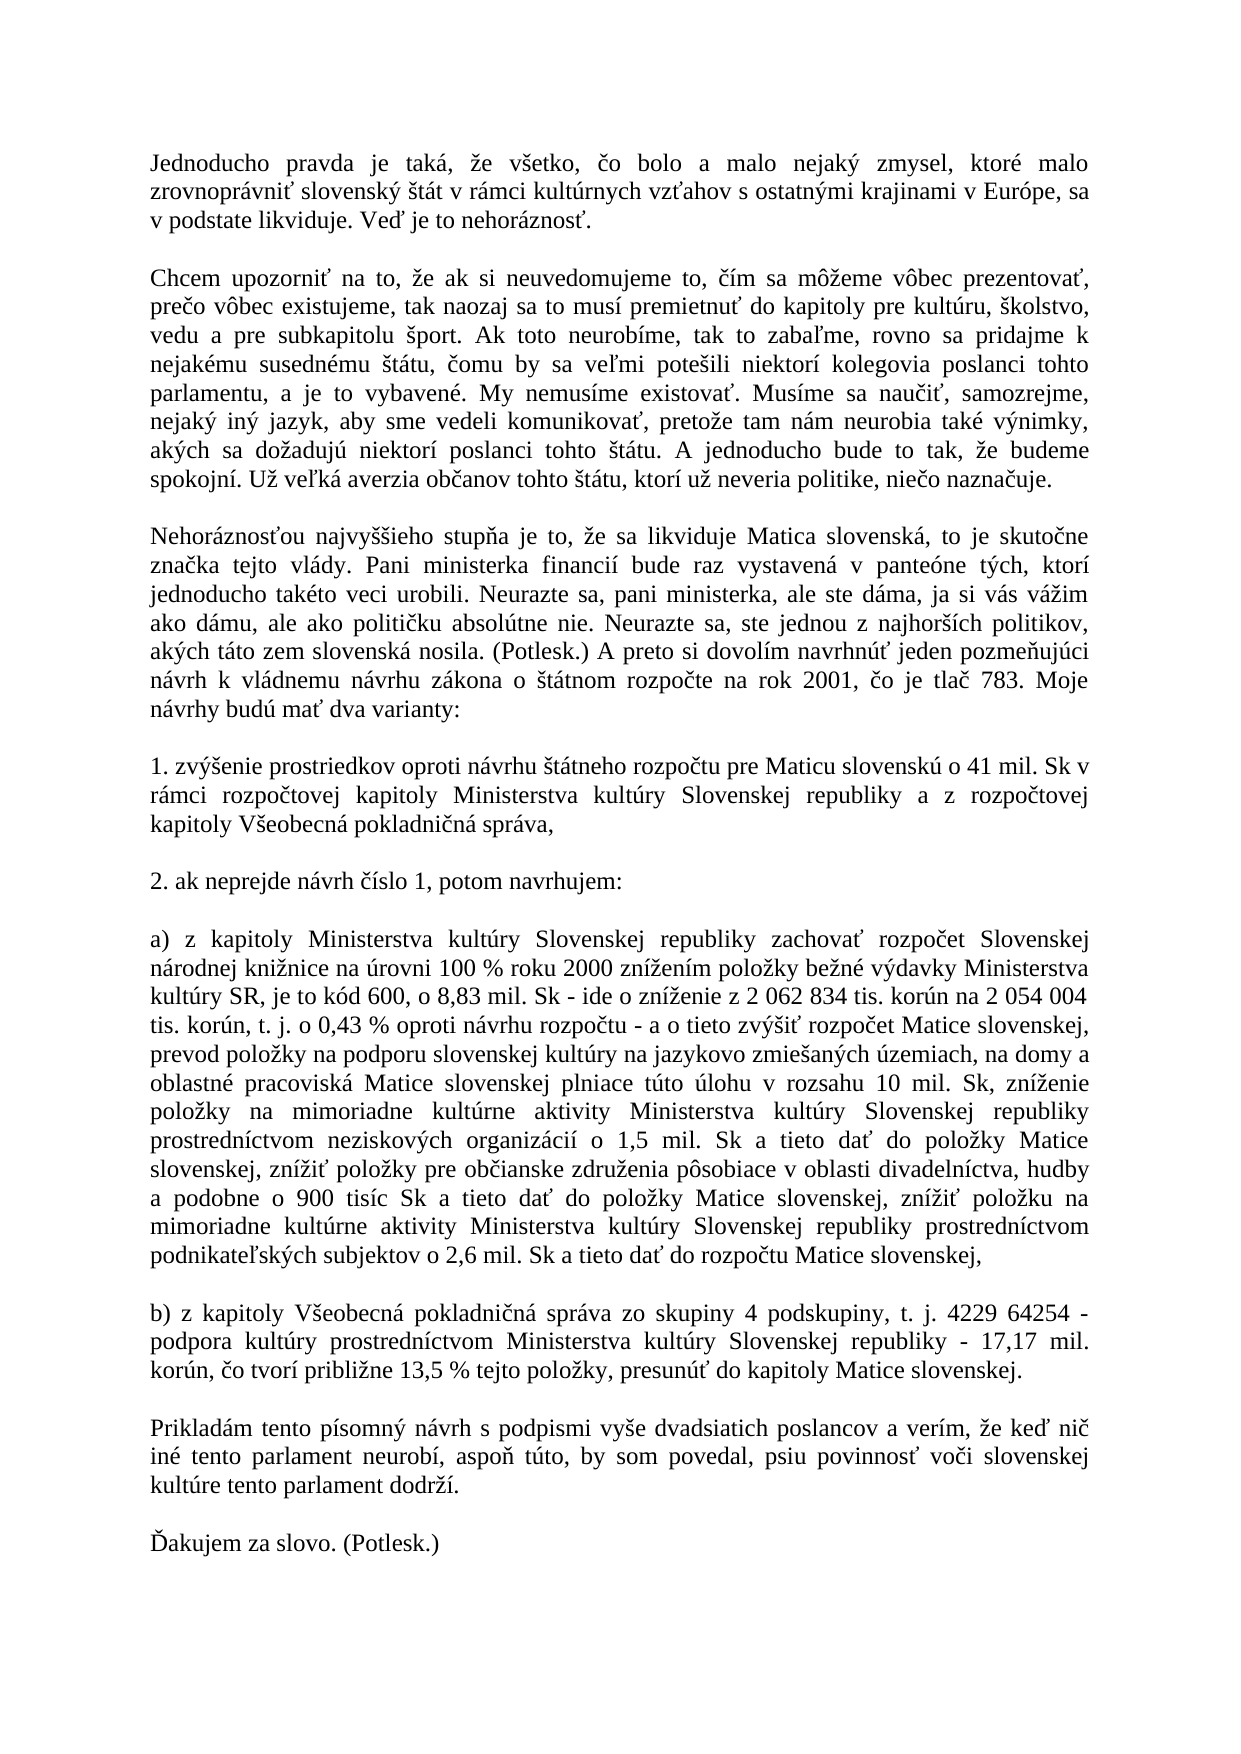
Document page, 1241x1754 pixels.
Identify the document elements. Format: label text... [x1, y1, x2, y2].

text 1. zvýšenie prostriedkov oproti návrhu štátneho rozpočtu pre Maticu slovenskú o 41 mil. Sk v rámci rozpočtovej kapitoly Ministerstva kultúry Slovenskej republiky a z rozpočtovej kapitoly Všeobecná pokladničná správa, [150, 751, 1090, 838]
text Prikladám tento písomný návrh s podpismi vyše dvadsiatich poslancov a verím, že keď nič iné tento parlament neurobí, aspoň túto, by som povedal, psiu povinnosť voči slovenskej kultúre tento parlament dodrží. [150, 1413, 1090, 1499]
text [150, 148, 1090, 234]
text 2. ak neprejde návrh číslo 1, potom navrhujem: [150, 866, 1090, 895]
text a) z kapitoly Ministerstva kultúry Slovenskej republiky zachovať rozpočet Slovenskej národnej knižnice na úrovni 100 % roku 2000 znížením položky bežné výdavky Ministerstva kultúry SR, je to kód 600, o 8,83 mil. Sk - ide o zníženie z 2 062 834 tis. korún na 2 054 004 tis. korún, t. j. o 0,43 % oproti návrhu rozpočtu - a o tieto zvýšiť rozpočet Matice slovenskej, prevod položky na podporu slovenskej kultúry na jazykovo zmiešaných územiach, na domy a oblastné pracoviská Matice slovenskej plniace túto úlohu v rozsahu 10 mil. Sk, zníženie položky na mimoriadne kultúrne aktivity Ministerstva kultúry Slovenskej republiky prostredníctvom neziskových organizácií o 1,5 mil. Sk a tieto dať do položky Matice slovenskej, znížiť položky pre občianske združenia pôsobiace v oblasti divadelníctva, hudby a podobne o 900 tisíc Sk a tieto dať do položky Matice slovenskej, znížiť položku na mimoriadne kultúrne aktivity Ministerstva kultúry Slovenskej republiky prostredníctvom podnikateľských subjektov o 2,6 mil. Sk a tieto dať do rozpočtu Matice slovenskej, [150, 924, 1090, 1269]
text b) z kapitoly Všeobecná pokladničná správa zo skupiny 4 podskupiny, t. j. 4229 64254 - podpora kultúry prostredníctvom Ministerstva kultúry Slovenskej republiky - 17,17 mil. korún, čo tvorí približne 13,5 % tejto položky, presunúť do kapitoly Matice slovenskej. [150, 1298, 1090, 1384]
text Nehoráznosťou najvyššieho stupňa je to, že sa likviduje Matica slovenská, to je skutočne značka tejto vlády. Pani ministerka financií bude raz vystavená v panteóne tých, ktorí jednoducho takéto veci urobili. Neurazte sa, pani ministerka, ale ste dáma, ja si vás vážim ako dámu, ale ako političku absolútne nie. Neurazte sa, ste jednou z najhorších politikov, akých táto zem slovenská nosila. (Potlesk.) A preto si dovolím navrhnúť jeden pozmeňujúci návrh k vládnemu návrhu zákona o štátnom rozpočte na rok 2001, čo je tlač 783. Moje návrhy budú mať dva varianty: [150, 521, 1090, 723]
text Chcem upozorniť na to, že ak si neuvedomujeme to, čím sa môžeme vôbec prezentovať, prečo vôbec existujeme, tak naozaj sa to musí premietnuť do kapitoly pre kultúru, školstvo, vedu a pre subkapitolu šport. Ak toto neurobíme, tak to zabaľme, rovno sa pridajme k nejakému susednému štátu, čomu by sa veľmi potešili niektorí kolegovia poslanci tohto parlamentu, a je to vybavené. My nemusíme existovať. Musíme sa naučiť, samozrejme, nejaký iný jazyk, aby sme vedeli komunikovať, pretože tam nám neurobia také výnimky, akých sa dožadujú niektorí poslanci tohto štátu. A jednoducho bude to tak, že budeme spokojní. Už veľká averzia občanov tohto štátu, ktorí už neveria politike, niečo naznačuje. [150, 263, 1090, 493]
text Ďakujem za slovo. (Potlesk.) [150, 1528, 1090, 1556]
